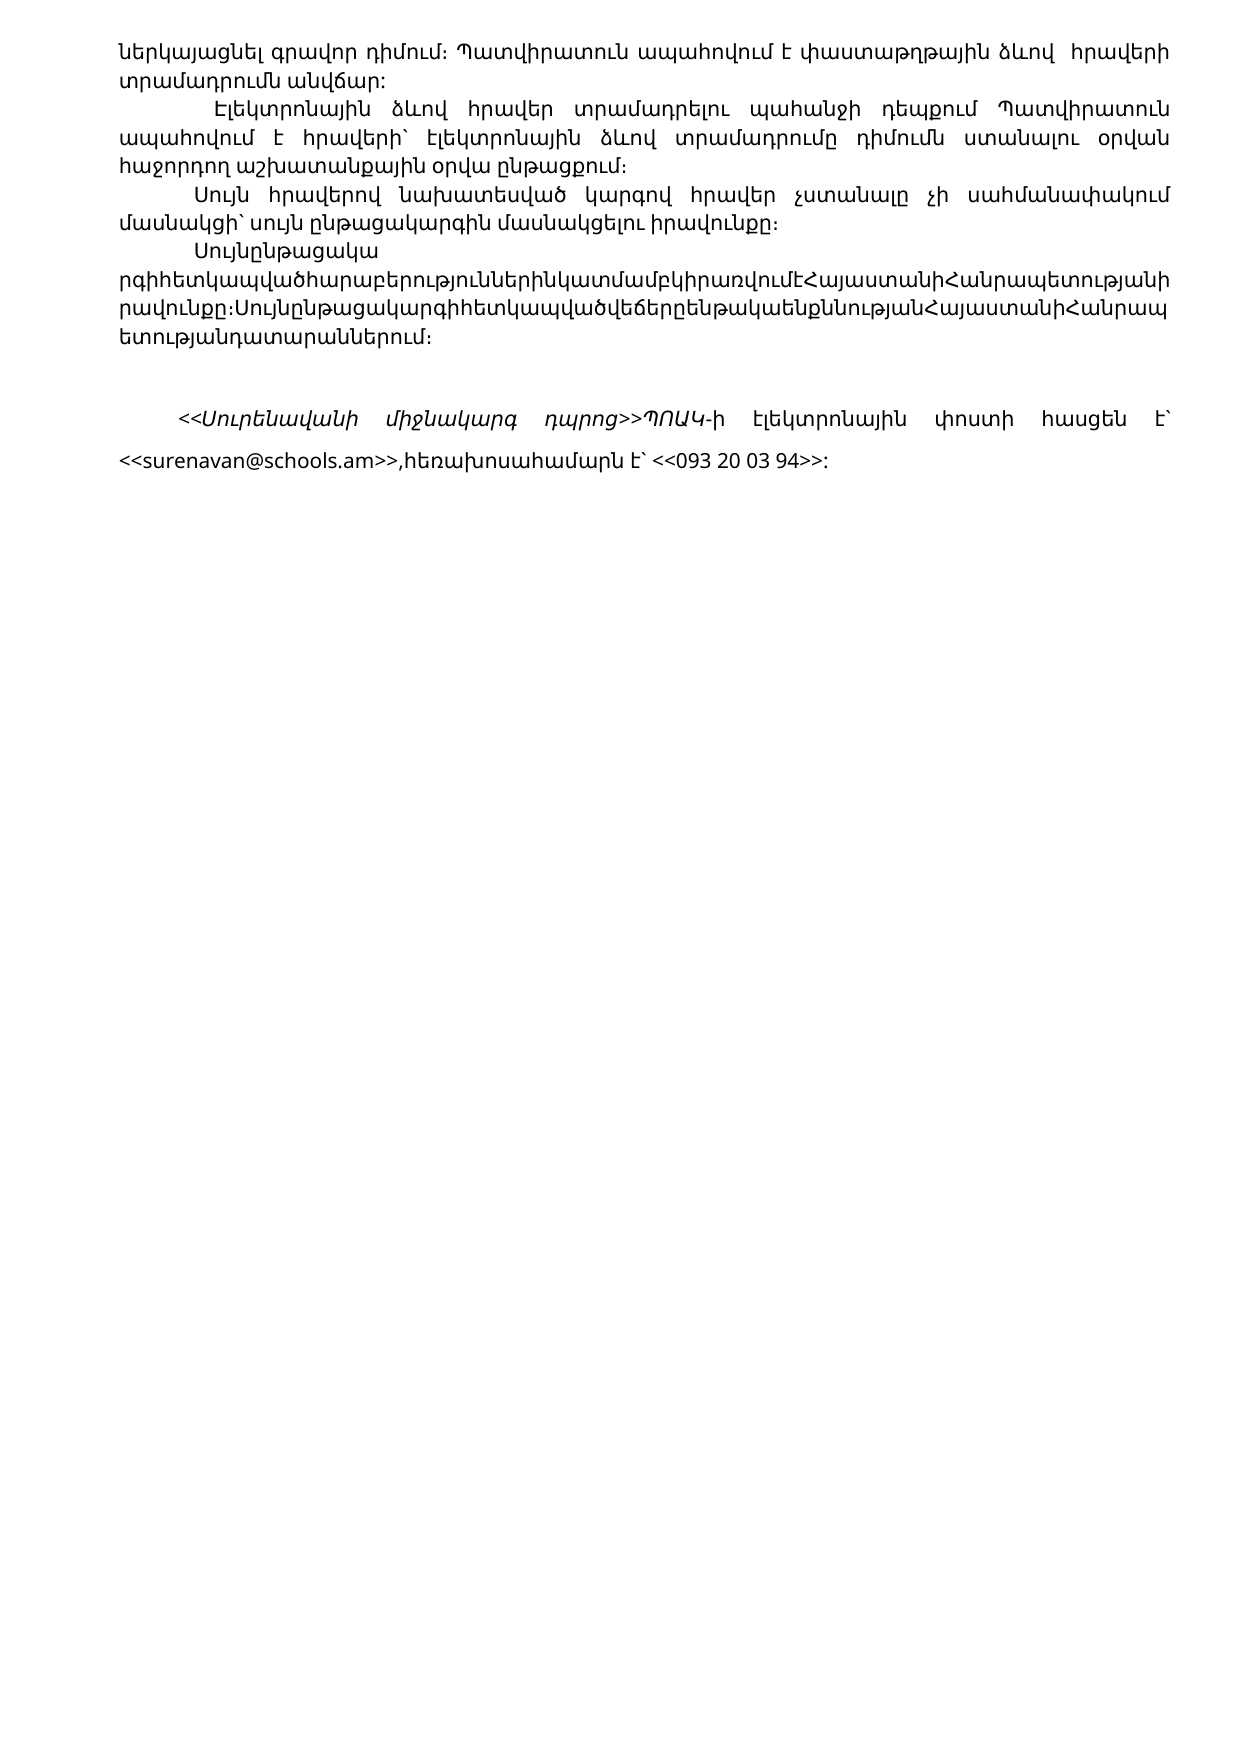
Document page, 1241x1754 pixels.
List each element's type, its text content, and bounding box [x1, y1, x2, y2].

text ՍույնընթացակարգիհետկապվածհարաբերություններինկատմամբկիրառվումէՀայաստանիՀանրապետությանիրավունքը։ՍույնընթացակարգիհետկապվածվեճերըենթակաենքննությանՀայաստանիՀանրապետությանդատարաններում։ [118, 237, 1171, 350]
text <<Սուրենավանի միջնակարգ դպրոց>>ՊՈԱԿ-ի էլեկտրոնային փոստի հասցեն է` <<surenavan@schools.am>>,հեռախոսահամարն է` <<093 20 03 94>>: [118, 404, 1171, 475]
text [118, 37, 1171, 94]
text Էլեկտրոնային ձևով հրավեր տրամադրելու պահանջի դեպքում Պատվիրատուն ապահովում է հրավերի` էլեկտրոնային ձևով տրամադրումը դիմումն ստանալու օրվան հաջորդող աշխատանքային օրվա ընթացքում։ [118, 94, 1171, 180]
text Սույն հրավերով նախատեսված կարգով հրավեր չստանալը չի սահմանափակում մասնակցի` սույն ընթացակարգին մասնակցելու իրավունքը։ [118, 180, 1171, 237]
